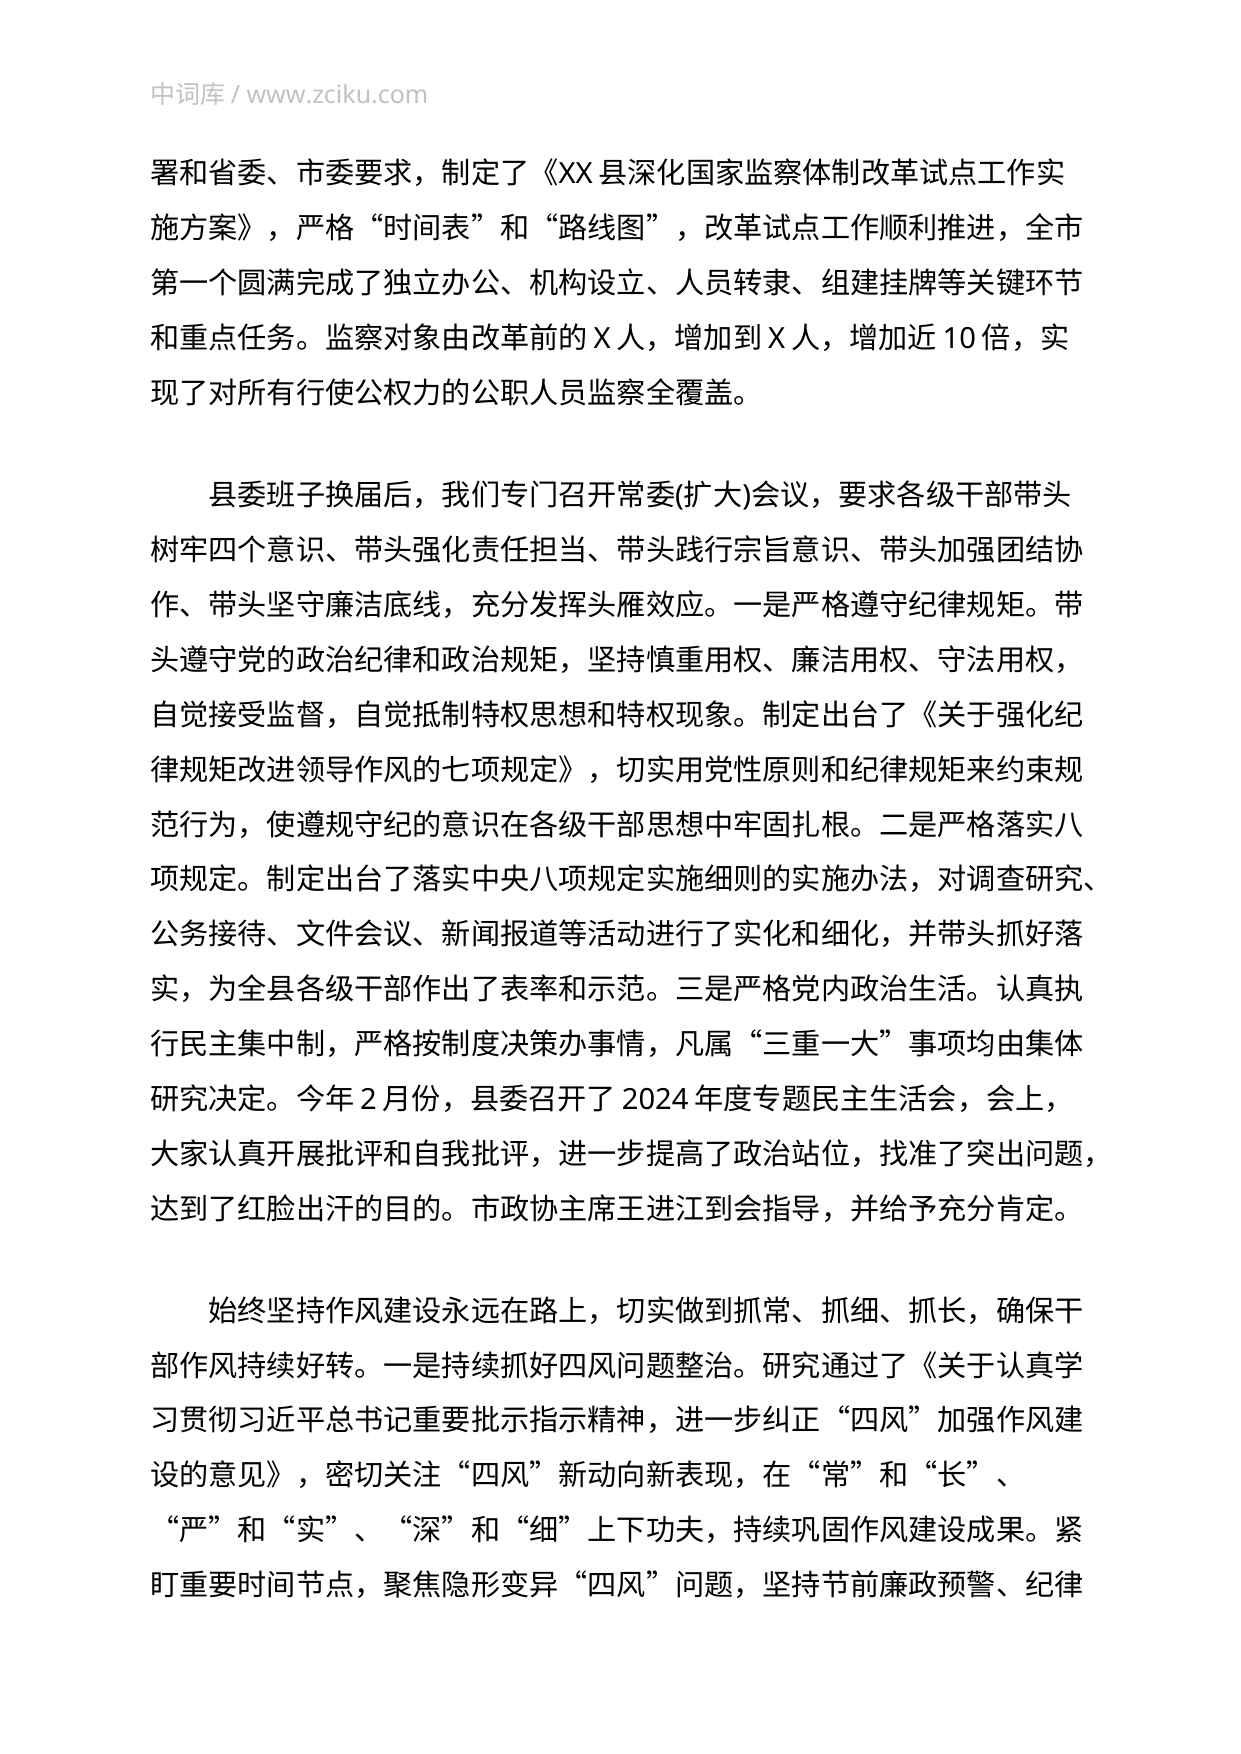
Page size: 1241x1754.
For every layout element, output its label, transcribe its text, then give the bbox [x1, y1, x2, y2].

text 县委班子换届后，我们专门召开常委(扩大)会议，要求各级干部带头树牢四个意识、带头强化责任担当、带头践行宗旨意识、带头加强团结协作、带头坚守廉洁底线，充分发挥头雁效应。一是严格遵守纪律规矩。带头遵守党的政治纪律和政治规矩，坚持慎重用权、廉洁用权、守法用权，自觉接受监督，自觉抵制特权思想和特权现象。制定出台了《关于强化纪律规矩改进领导作风的七项规定》，切实用党性原则和纪律规矩来约束规范行为，使遵规守纪的意识在各级干部思想中牢固扎根。二是严格落实八项规定。制定出台了落实中央八项规定实施细则的实施办法，对调查研究、公务接待、文件会议、新闻报道等活动进行了实化和细化，并带头抓好落实，为全县各级干部作出了表率和示范。三是严格党内政治生活。认真执行民主集中制，严格按制度决策办事情，凡属“三重一大”事项均由集体研究决定。今年2月份，县委召开了2024年度专题民主生活会，会上，大家认真开展批评和自我批评，进一步提高了政治站位，找准了突出问题，达到了红脸出汗的目的。市政协主席王进江到会指导，并给予充分肯定。 [150, 472, 1090, 1228]
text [150, 1287, 1090, 1604]
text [150, 150, 1090, 412]
